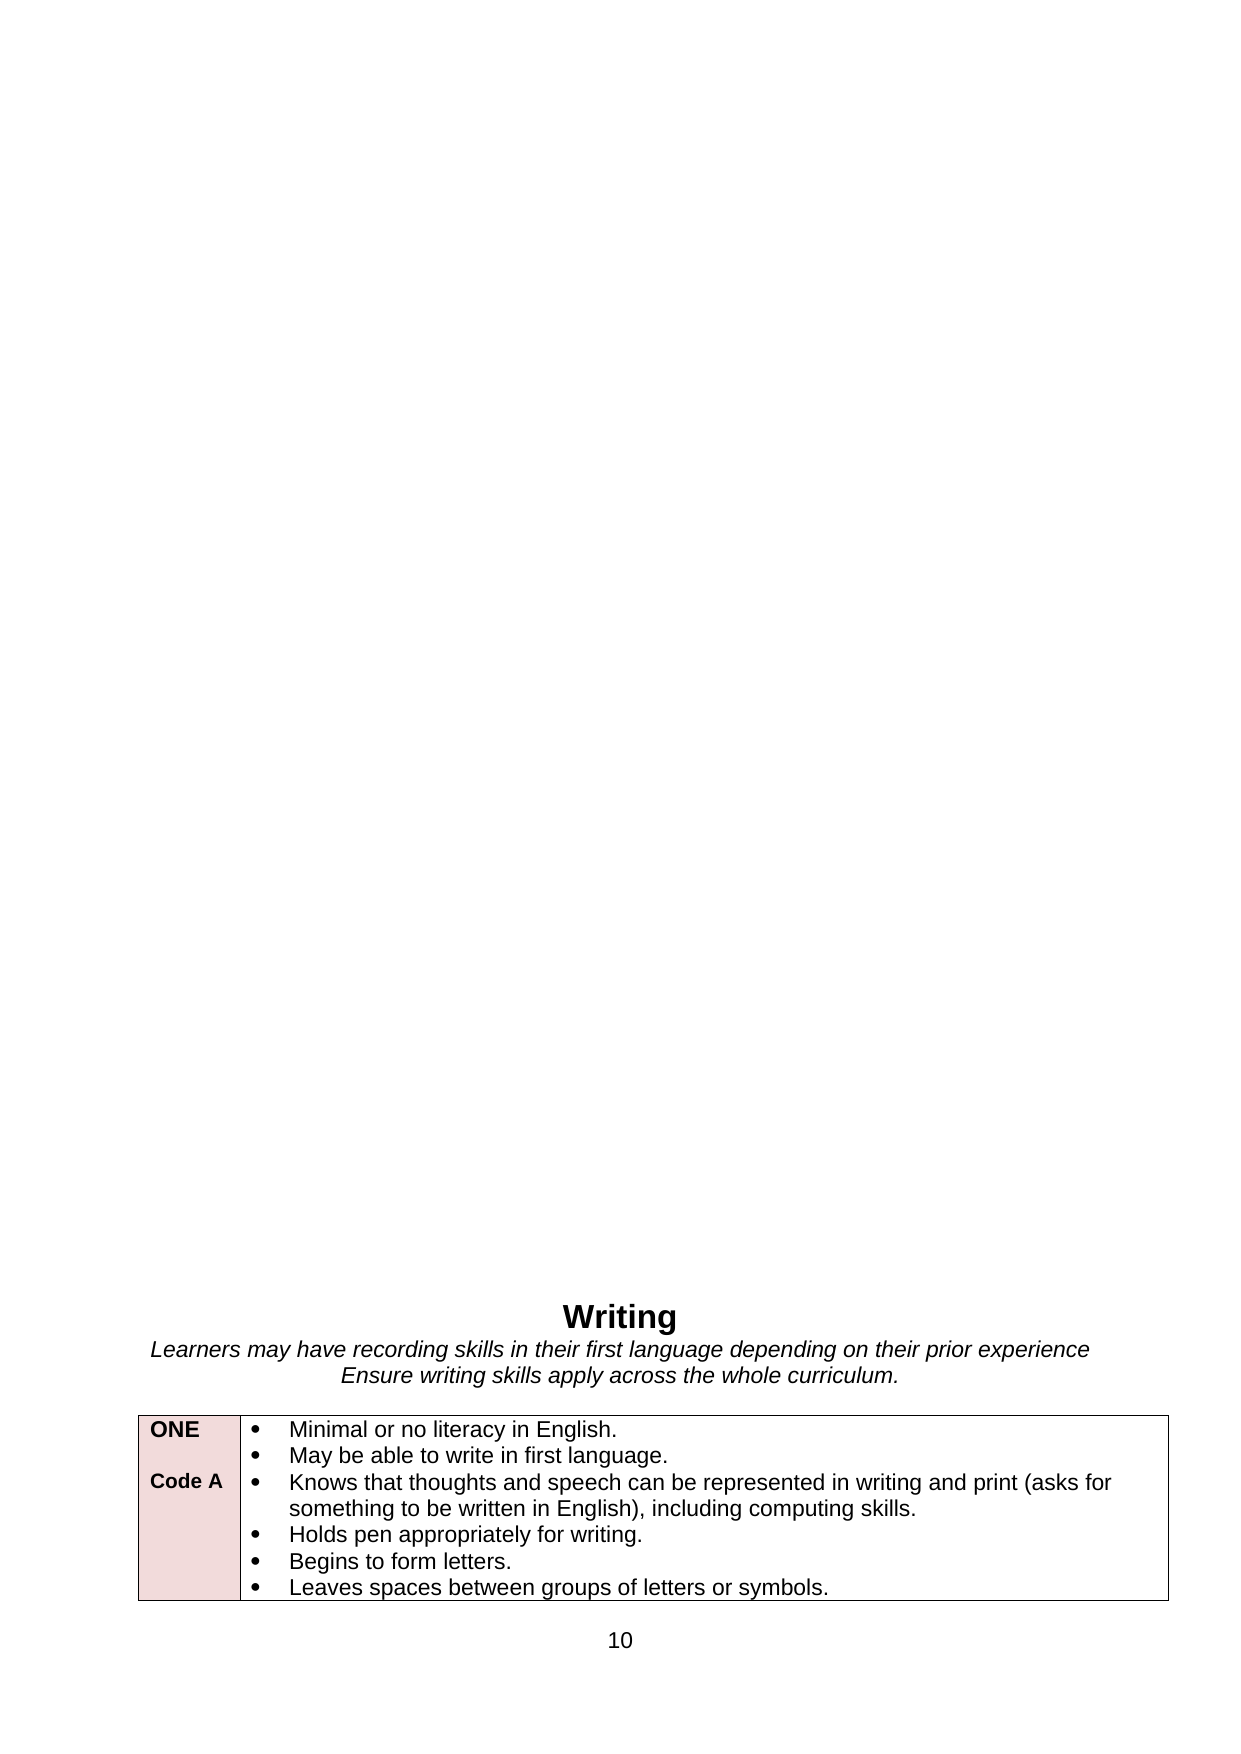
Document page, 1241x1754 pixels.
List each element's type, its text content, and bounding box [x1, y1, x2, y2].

text Writing [150, 1297, 1090, 1336]
text Ensure writing skills apply across the whole curriculum. [150, 1362, 1090, 1388]
table_header ONE Code A [139, 1416, 240, 1600]
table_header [241, 1416, 1168, 1600]
text Learners may have recording skills in their first language depending on their prior experience [150, 1336, 1090, 1362]
